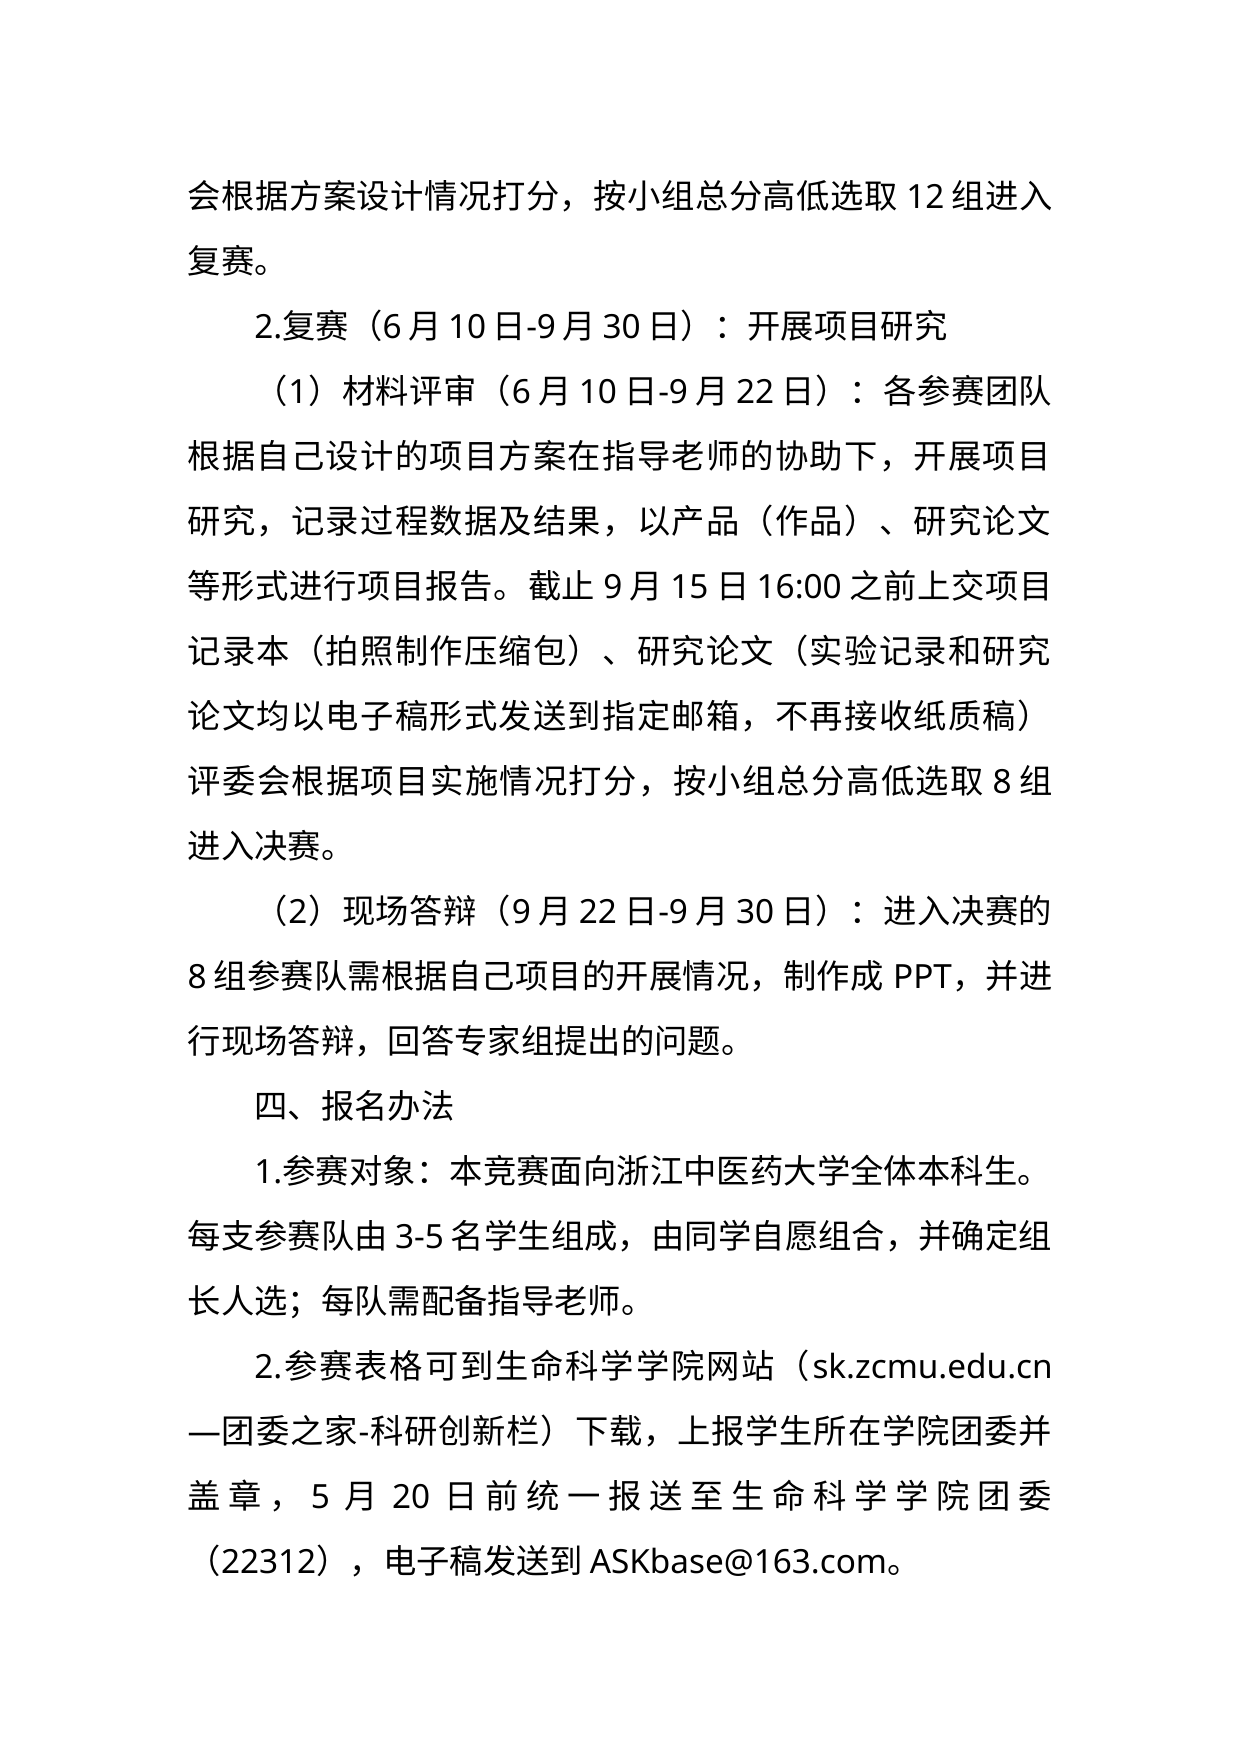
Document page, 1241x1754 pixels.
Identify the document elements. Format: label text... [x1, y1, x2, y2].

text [187, 162, 1053, 292]
text 2.参赛表格可到生命科学学院网站（sk.zcmu.edu.cn—团委之家-科研创新栏）下载，上报学生所在学院团委并盖章，5月20日前统一报送至生命科学学院团委（22312），电子稿发送到ASKbase@163.com。 [187, 1332, 1053, 1592]
text 2.复赛（-）：开展项目研究 [187, 292, 1053, 357]
text 1.参赛对象：本竞赛面向浙江中医药大学全体本科生。每支参赛队由3-5名学生组成，由同学自愿组合，并确定组长人选；每队需配备指导老师。 [187, 1137, 1053, 1332]
text 四、报名办法 [187, 1072, 1053, 1137]
text （2）现场答辩（9月22日-9月30日）：进入决赛的8组参赛队需根据自己项目的开展情况，制作成PPT，并进行现场答辩，回答专家组提出的问题。 [187, 877, 1053, 1072]
text （1）材料评审（-9月22日）：各参赛团队根据自己设计的项目方案在指导老师的协助下，开展项目研究，记录过程数据及结果，以产品（作品）、研究论文等形式进行项目报告。截止9月15日16:00之前上交项目记录本（拍照制作压缩包）、研究论文（实验记录和研究论文均以电子稿形式发送到指定邮箱，不再接收纸质稿）。评委会根据项目实施情况打分，按小组总分高低选取8组进入决赛。 [187, 357, 1053, 877]
